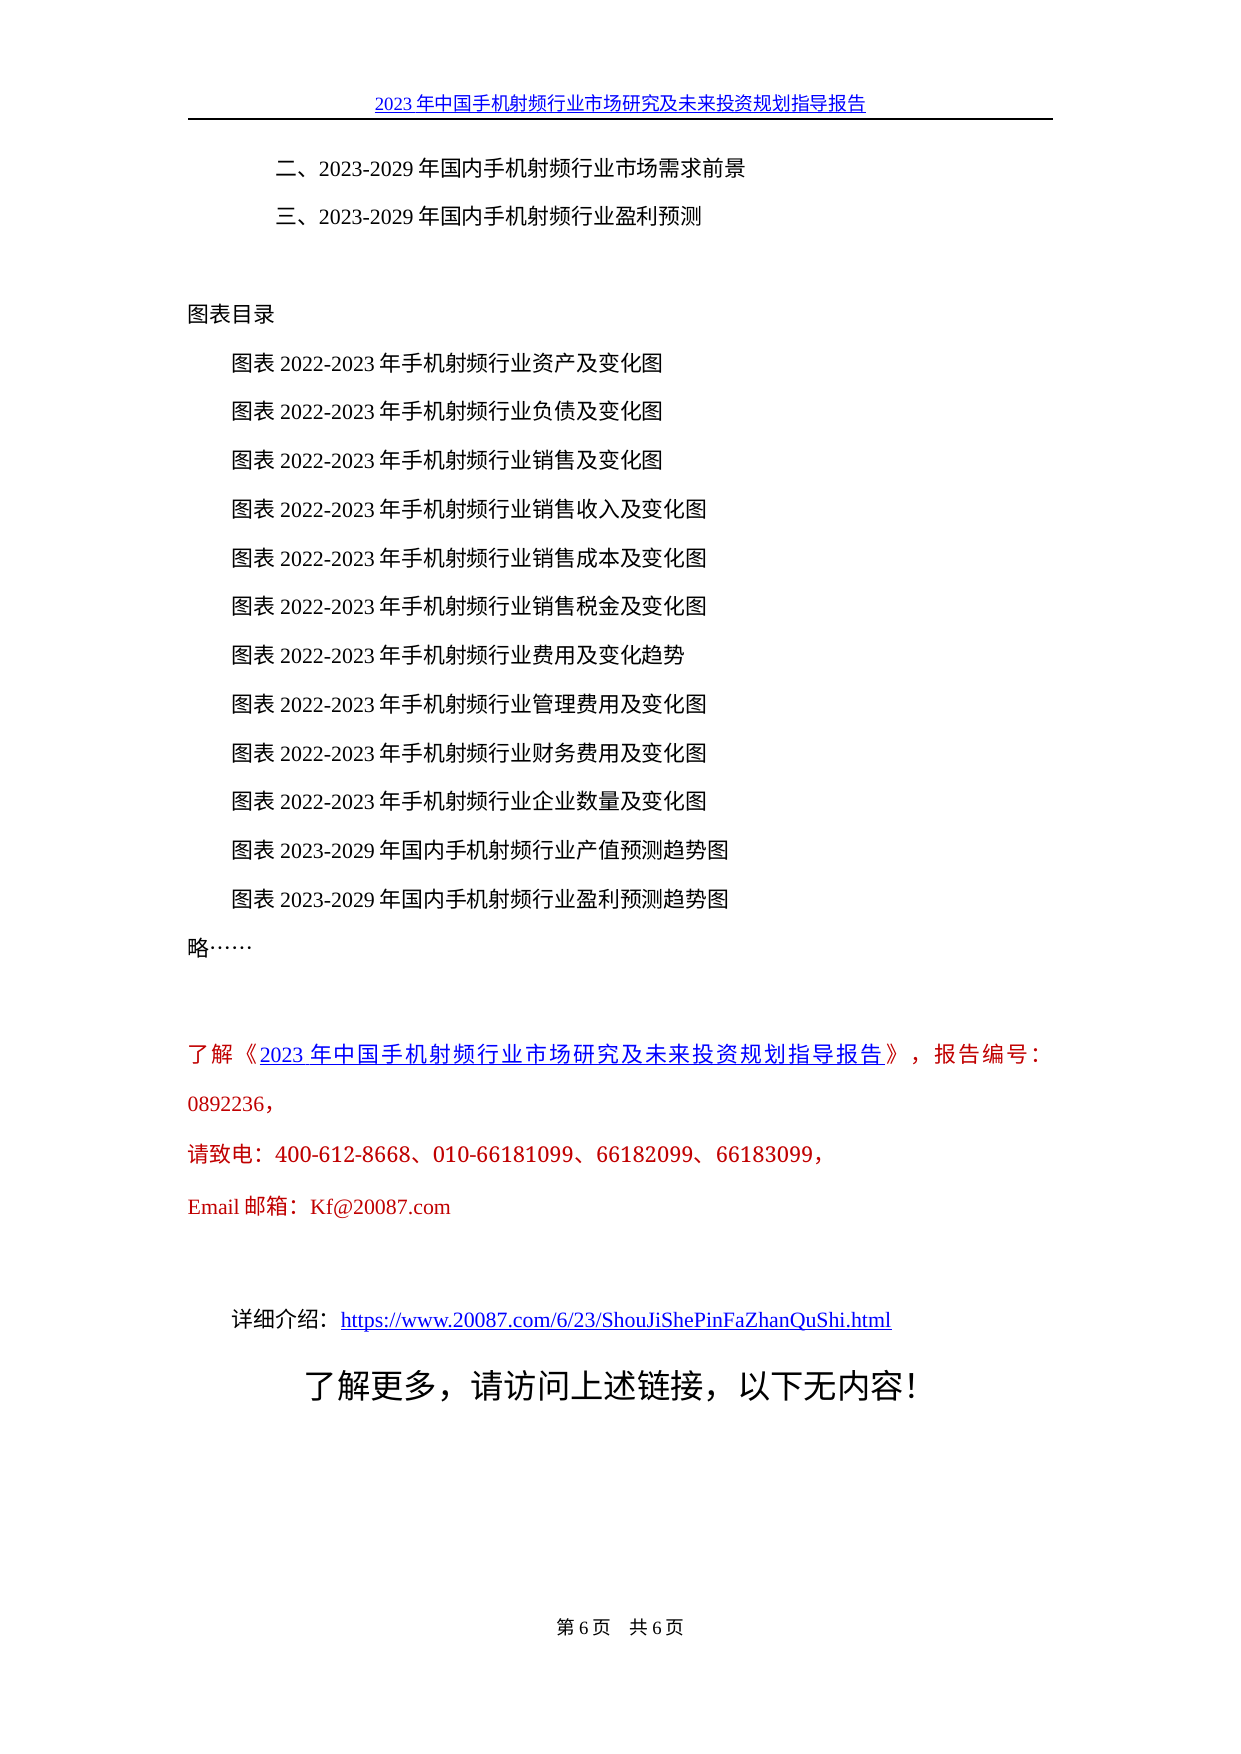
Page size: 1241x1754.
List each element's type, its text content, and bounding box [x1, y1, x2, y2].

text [187, 150, 1053, 963]
title 了解更多，请访问上述链接，以下无内容！ [187, 1351, 1053, 1416]
text Email邮箱：Kf@20087.com [187, 1188, 1053, 1221]
text 请致电：400-612-8668、010-66181099、66182099、66183099， [187, 1137, 1053, 1169]
text 详细介绍：https://www.20087.com/6/23/ShouJiShePinFaZhanQuShi.html [187, 1301, 1053, 1334]
text 了解《2023年中国手机射频行业市场研究及未来投资规划指导报告》，报告编号：0892236， [187, 1037, 1053, 1118]
